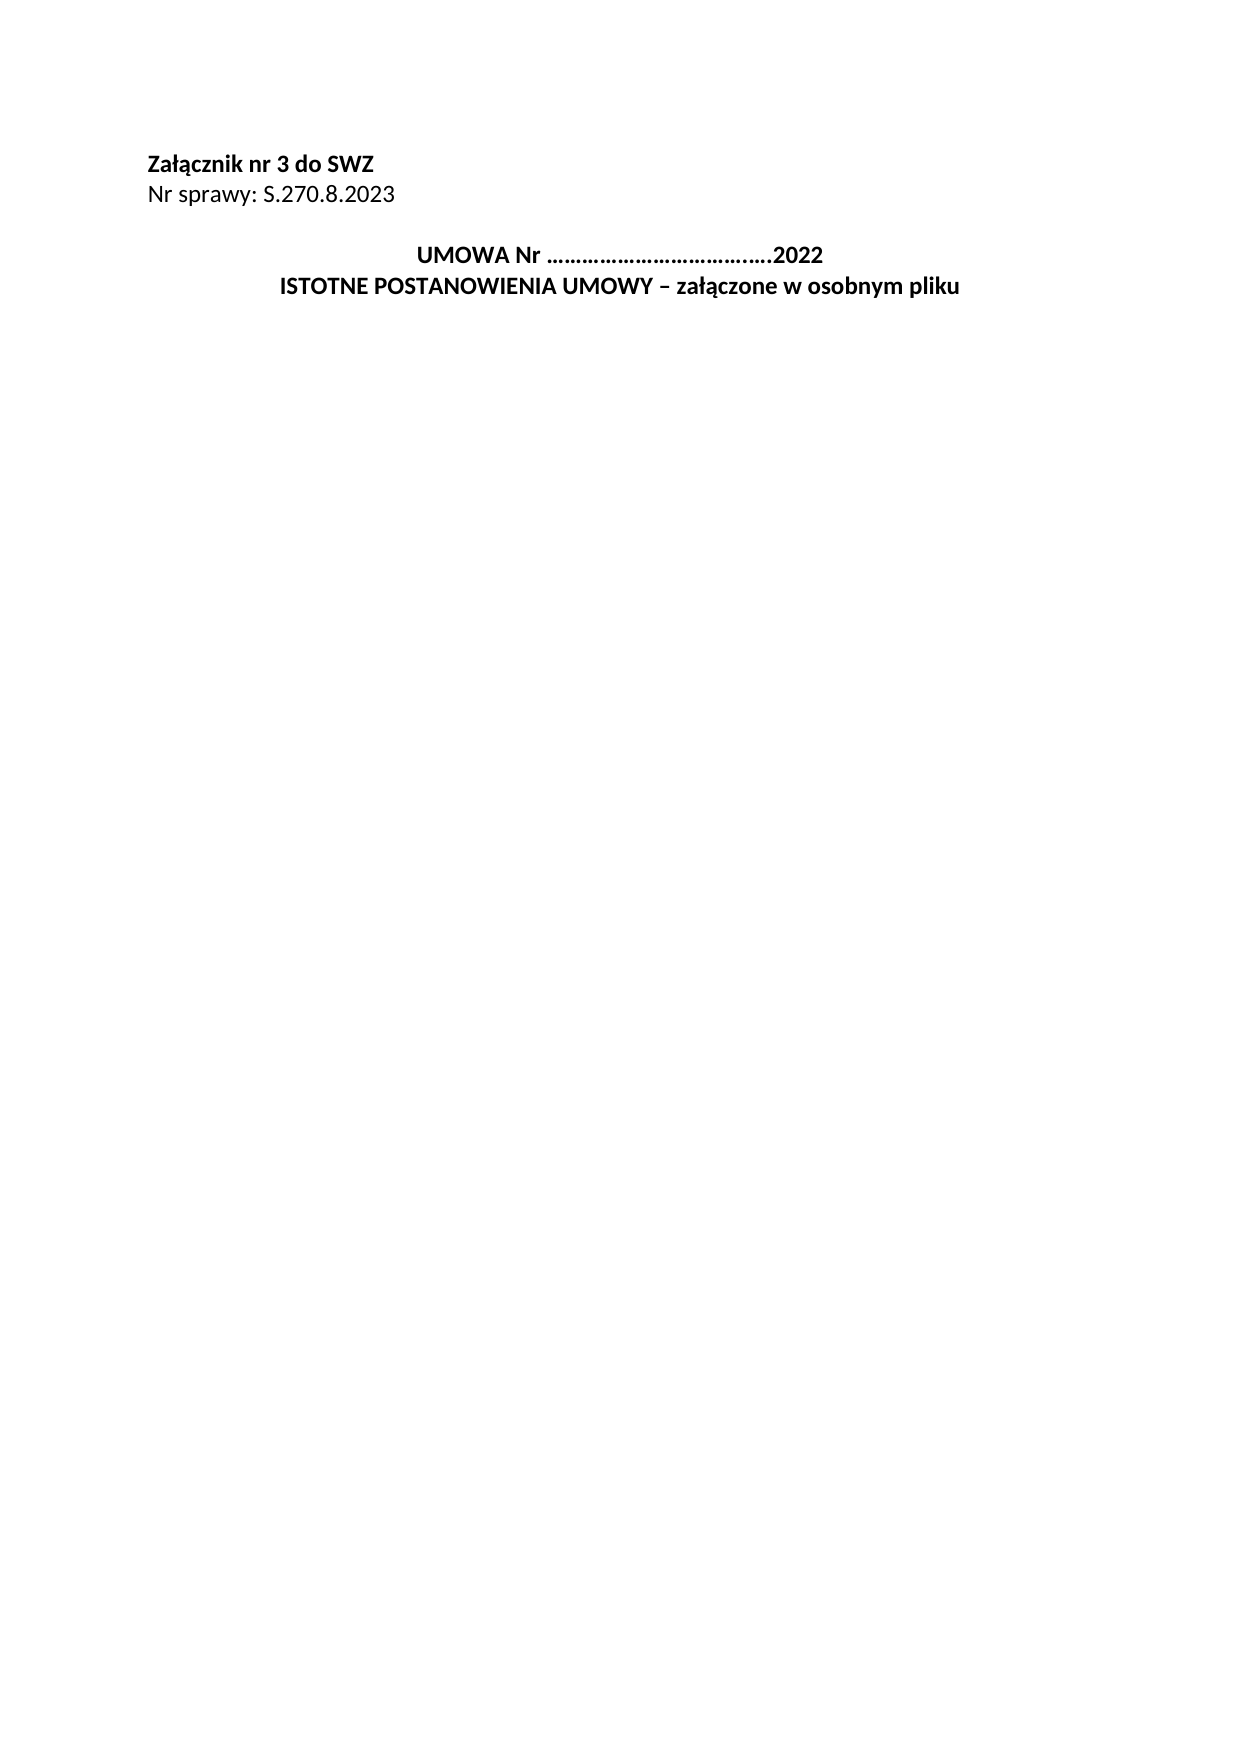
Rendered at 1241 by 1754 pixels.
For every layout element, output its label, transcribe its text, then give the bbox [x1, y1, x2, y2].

text ISTOTNE POSTANOWIENIA UMOWY – załączone w osobnym pliku [148, 270, 1092, 300]
text Załącznik nr 3 do SWZ [148, 148, 1092, 178]
text UMOWA Nr …………………………….….2022 [148, 239, 1092, 270]
text Nr sprawy: S.270.8.2023 [148, 178, 1092, 209]
